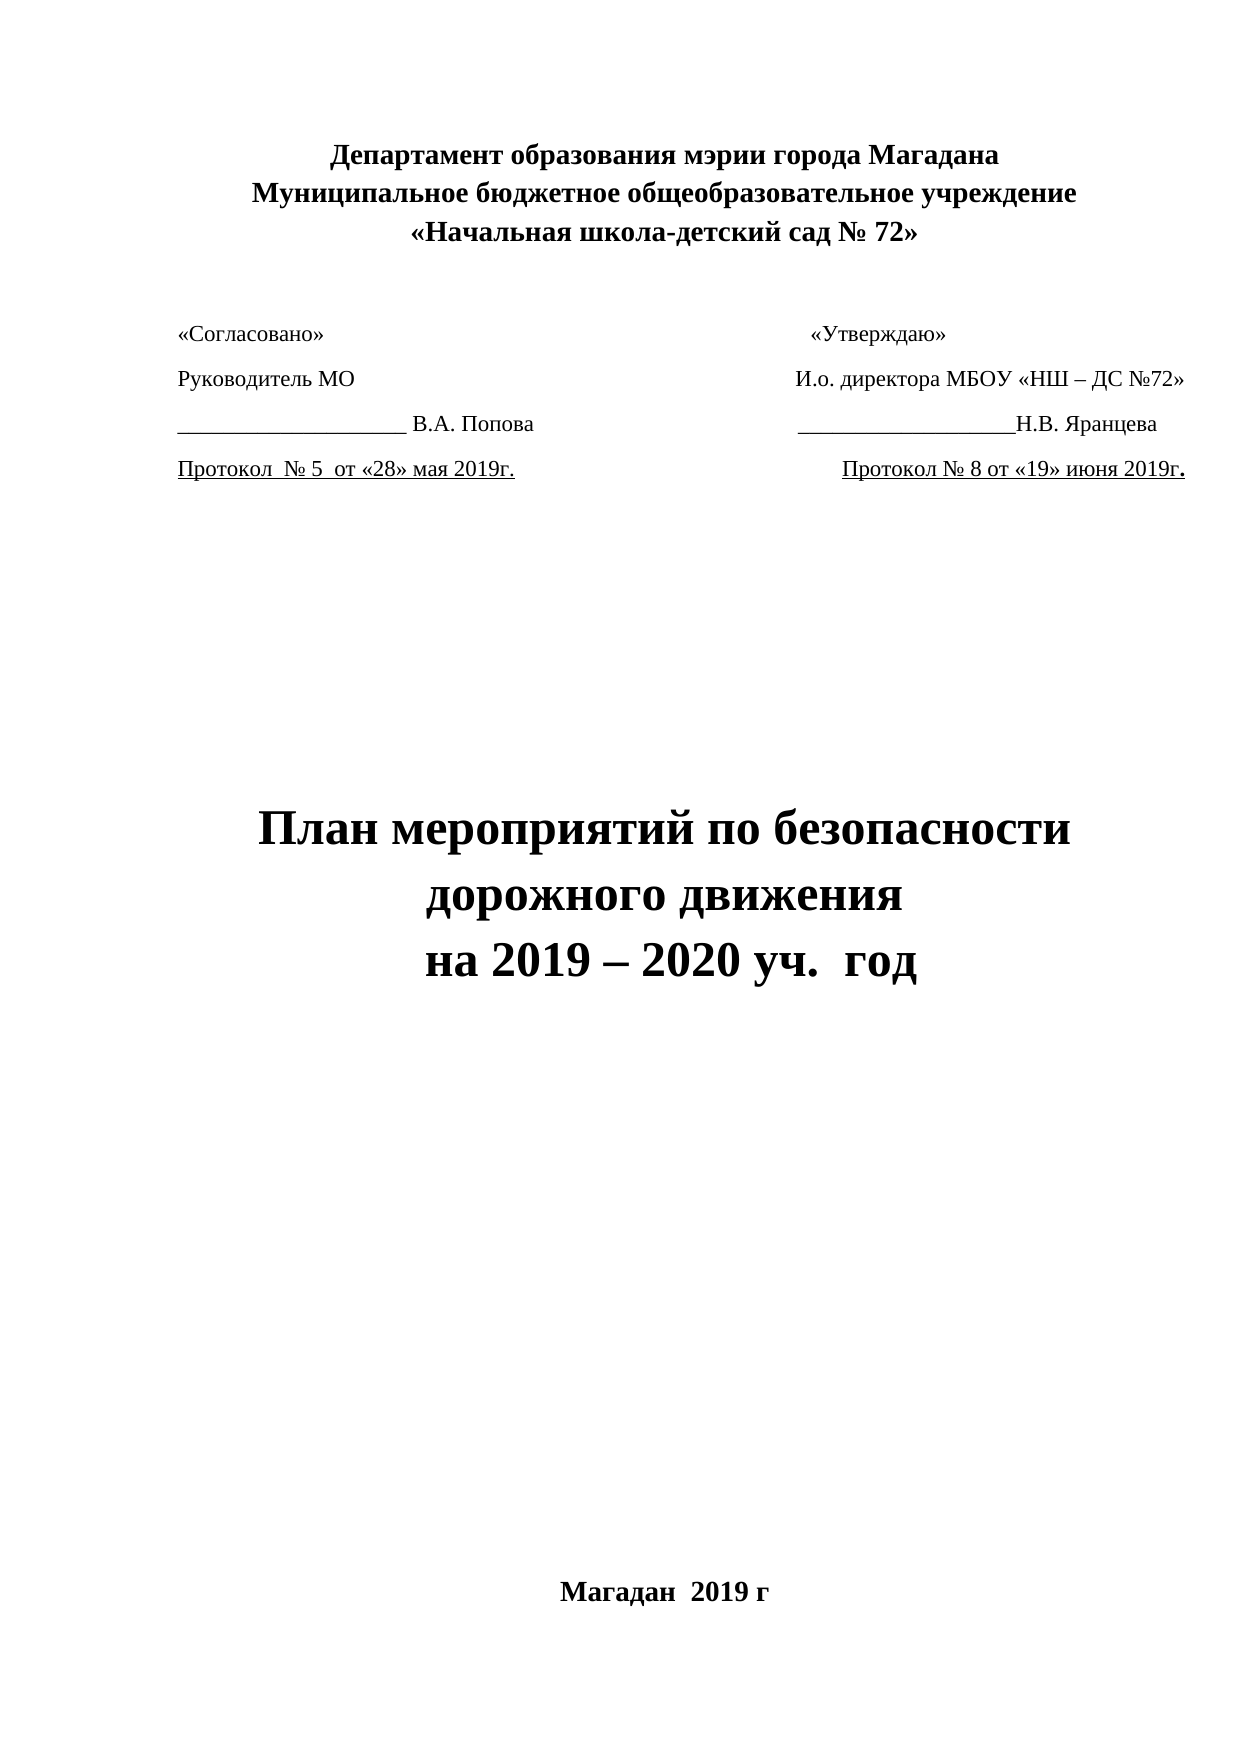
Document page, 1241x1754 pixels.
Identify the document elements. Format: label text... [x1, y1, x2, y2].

text Департамент образования мэрии города Магадана [177, 137, 1152, 171]
table_header «Согласовано» Руководитель МО ____________________ В.А. Попова Протокол № 5 от «28» мая 2019г. [166, 320, 753, 500]
text Муниципальное бюджетное общеобразовательное учреждение «Начальная школа-детский сад № 72» [177, 176, 1152, 248]
text на 2019 – 2020 уч. год [177, 930, 1152, 987]
text План мероприятий по безопасности дорожного движения [177, 798, 1152, 921]
text Магадан 2019 г [177, 1574, 1152, 1608]
table_header «Утверждаю» И.о. директора МБОУ «НШ – ДС №72» ___________________Н.В. Яранцева Протокол № 8 от «19» июня 2019г. [753, 320, 1196, 500]
